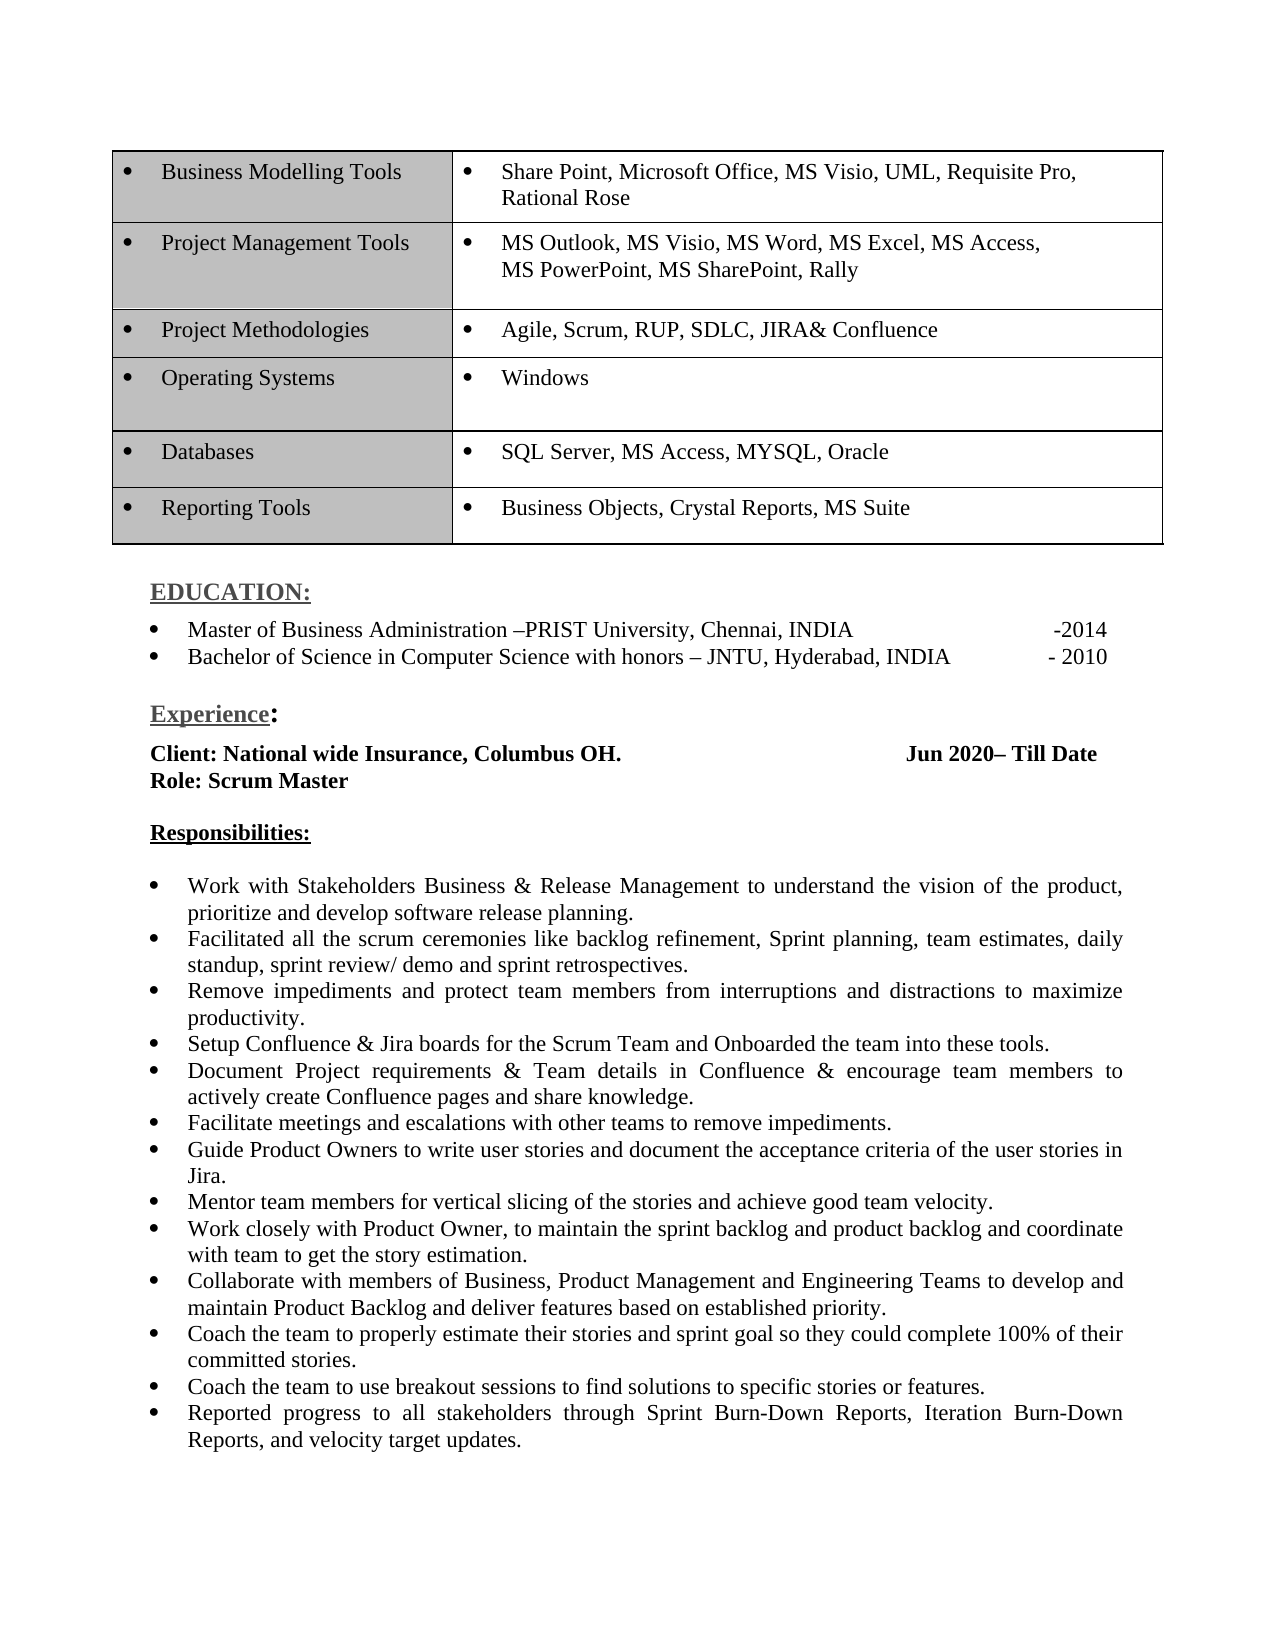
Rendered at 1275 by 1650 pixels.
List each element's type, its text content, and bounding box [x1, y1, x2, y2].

list Guide Product Owners to write user stories and document the acceptance criteria of the user stories in Jira. [150, 1136, 1125, 1188]
list Role: Scrum Master [150, 767, 1125, 793]
list Mentor team members for vertical slicing of the stories and achieve good team velocity. [150, 1188, 1125, 1215]
table_header Share Point, Microsoft Office, MS Visio, UML, Requisite Pro, Rational Rose [453, 152, 1162, 222]
table_cell Project Management Tools [113, 223, 452, 308]
text EDUCATION: [150, 577, 1125, 606]
list Document Project requirements & Team details in Confluence & encourage team members to actively create Confluence pages and share knowledge. [150, 1057, 1125, 1109]
list Master of Business Administration –PRIST University, Chennai, INDIA -2014 [150, 617, 1125, 643]
list Work with Stakeholders Business & Release Management to understand the vision of the product, prioritize and develop software release planning. [150, 872, 1125, 925]
list Coach the team to properly estimate their stories and sprint goal so they could complete 100% of their committed stories. [150, 1320, 1125, 1373]
list Work closely with Product Owner, to maintain the sprint backlog and product backlog and coordinate with team to get the story estimation. [150, 1215, 1125, 1267]
text Experience: [150, 696, 1125, 729]
table_cell Reporting Tools [113, 488, 452, 543]
table_cell Databases [113, 432, 452, 487]
table_header Business Modelling Tools [113, 152, 452, 222]
list Facilitate meetings and escalations with other teams to remove impediments. [150, 1109, 1125, 1136]
list Client: National wide Insurance, Columbus OH. Jun 2020– Till Date [150, 740, 1125, 767]
list Bachelor of Science in Computer Science with honors – JNTU, Hyderabad, INDIA - 2010 [150, 643, 1125, 669]
list Responsibilities: [150, 819, 1125, 846]
table_cell Windows [453, 358, 1162, 430]
table_cell Operating Systems [113, 358, 452, 430]
list Remove impediments and protect team members from interruptions and distractions to maximize productivity. [150, 978, 1125, 1030]
table_cell Business Objects, Crystal Reports, MS Suite [453, 488, 1162, 543]
table_cell Agile, Scrum, RUP, SDLC, JIRA& Confluence [453, 310, 1162, 357]
table_cell MS Outlook, MS Visio, MS Word, MS Excel, MS Access, MS PowerPoint, MS SharePoint, Rally [453, 223, 1162, 308]
list Facilitated all the scrum ceremonies like backlog refinement, Sprint planning, team estimates, daily standup, sprint review/ demo and sprint retrospectives. [150, 925, 1125, 978]
list Setup Confluence & Jira boards for the Scrum Team and Onboarded the team into these tools. [150, 1030, 1125, 1057]
table_cell SQL Server, MS Access, MYSQL, Oracle [453, 432, 1162, 487]
list Collaborate with members of Business, Product Management and Engineering Teams to develop and maintain Product Backlog and deliver features based on established priority. [150, 1267, 1125, 1320]
list Reported progress to all stakeholders through Sprint Burn-Down Reports, Iteration Burn-Down Reports, and velocity target updates. [150, 1399, 1125, 1452]
table_cell Project Methodologies [113, 310, 452, 357]
list Coach the team to use breakout sessions to find solutions to specific stories or features. [150, 1373, 1125, 1399]
